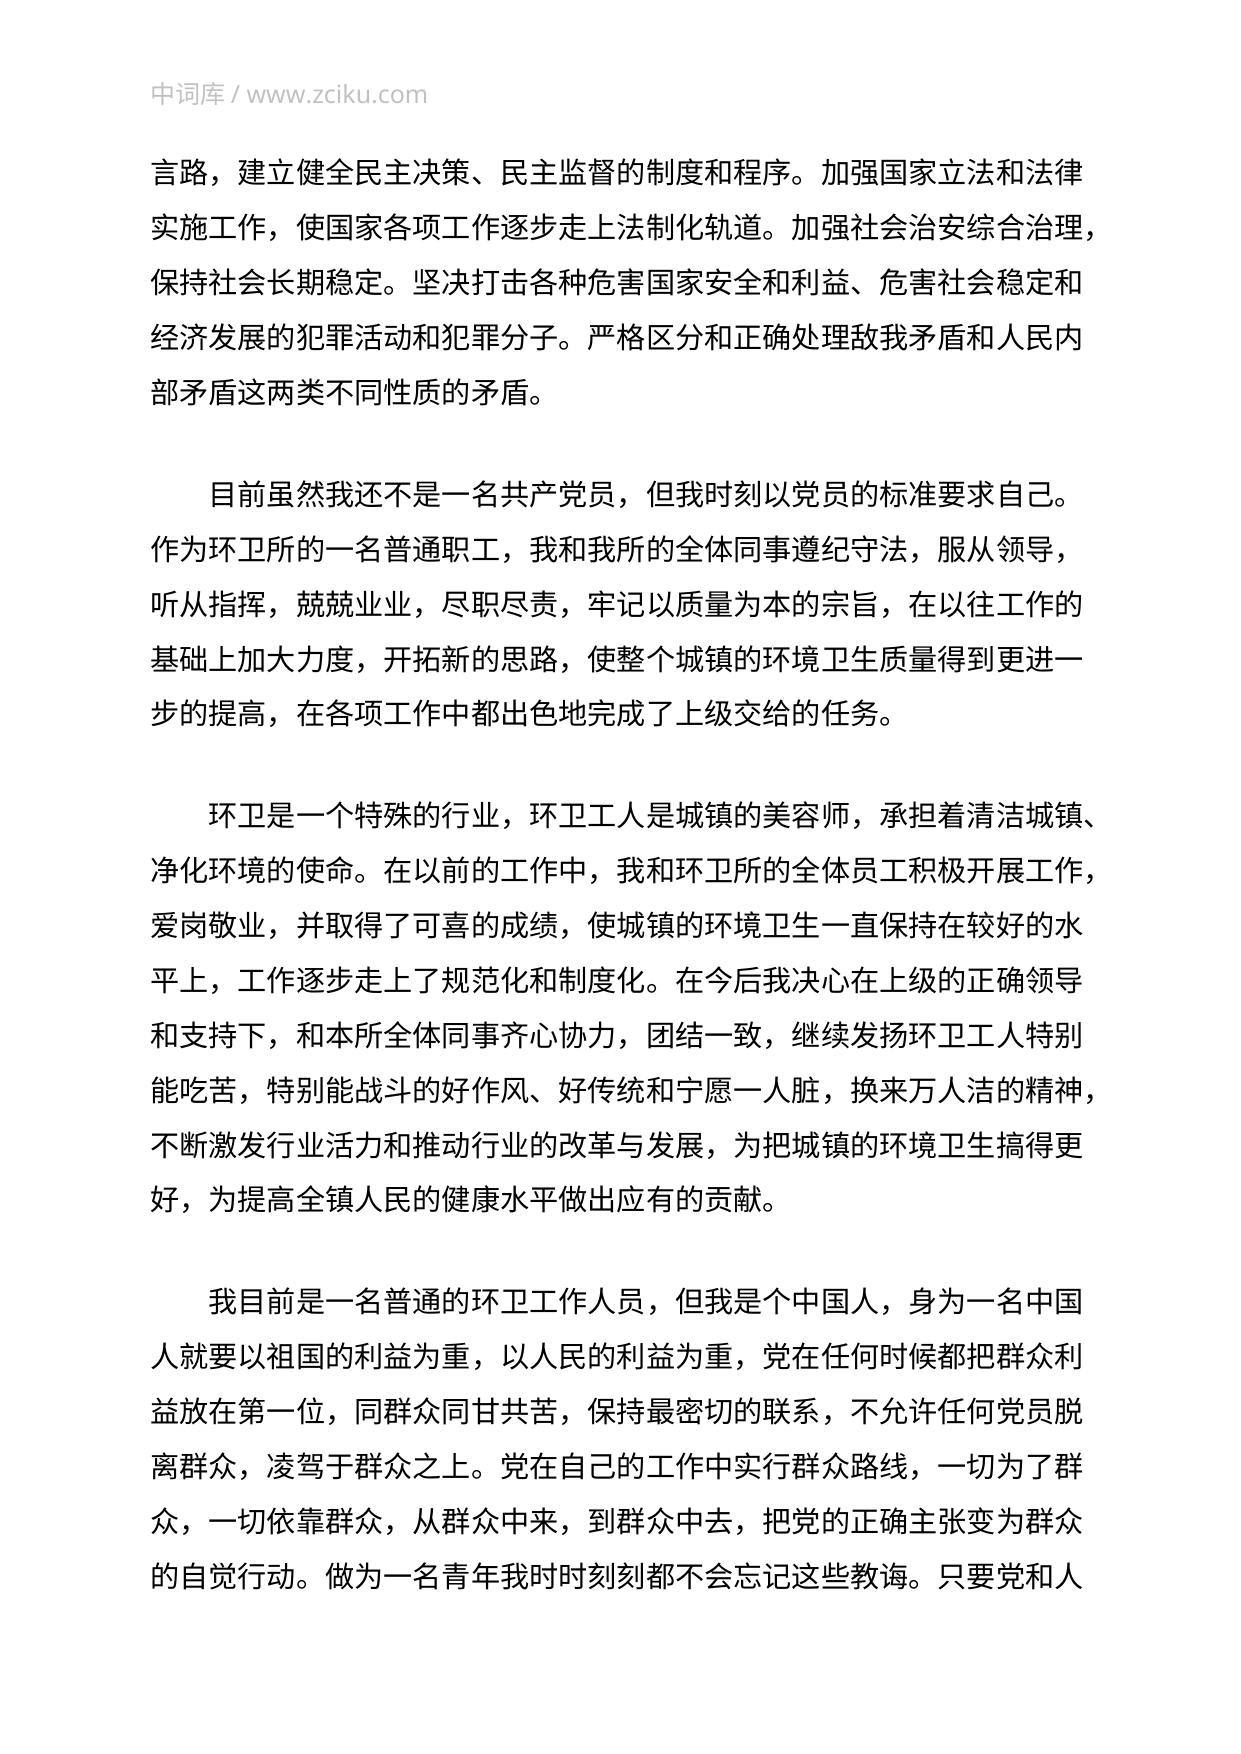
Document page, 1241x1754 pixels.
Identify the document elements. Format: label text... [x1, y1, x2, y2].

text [150, 1279, 1090, 1596]
text 目前虽然我还不是一名共产党员，但我时刻以党员的标准要求自己。作为环卫所的一名普通职工，我和我所的全体同事遵纪守法，服从领导，听从指挥，兢兢业业，尽职尽责，牢记以质量为本的宗旨，在以往工作的基础上加大力度，开拓新的思路，使整个城镇的环境卫生质量得到更进一步的提高，在各项工作中都出色地完成了上级交给的任务。 [150, 471, 1090, 733]
text 环卫是一个特殊的行业，环卫工人是城镇的美容师，承担着清洁城镇、净化环境的使命。在以前的工作中，我和环卫所的全体员工积极开展工作，爱岗敬业，并取得了可喜的成绩，使城镇的环境卫生一直保持在较好的水平上，工作逐步走上了规范化和制度化。在今后我决心在上级的正确领导和支持下，和本所全体同事齐心协力，团结一致，继续发扬环卫工人特别能吃苦，特别能战斗的好作风、好传统和宁愿一人脏，换来万人洁的精神，不断激发行业活力和推动行业的改革与发展，为把城镇的环境卫生搞得更好，为提高全镇人民的健康水平做出应有的贡献。 [150, 793, 1090, 1219]
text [150, 150, 1090, 412]
